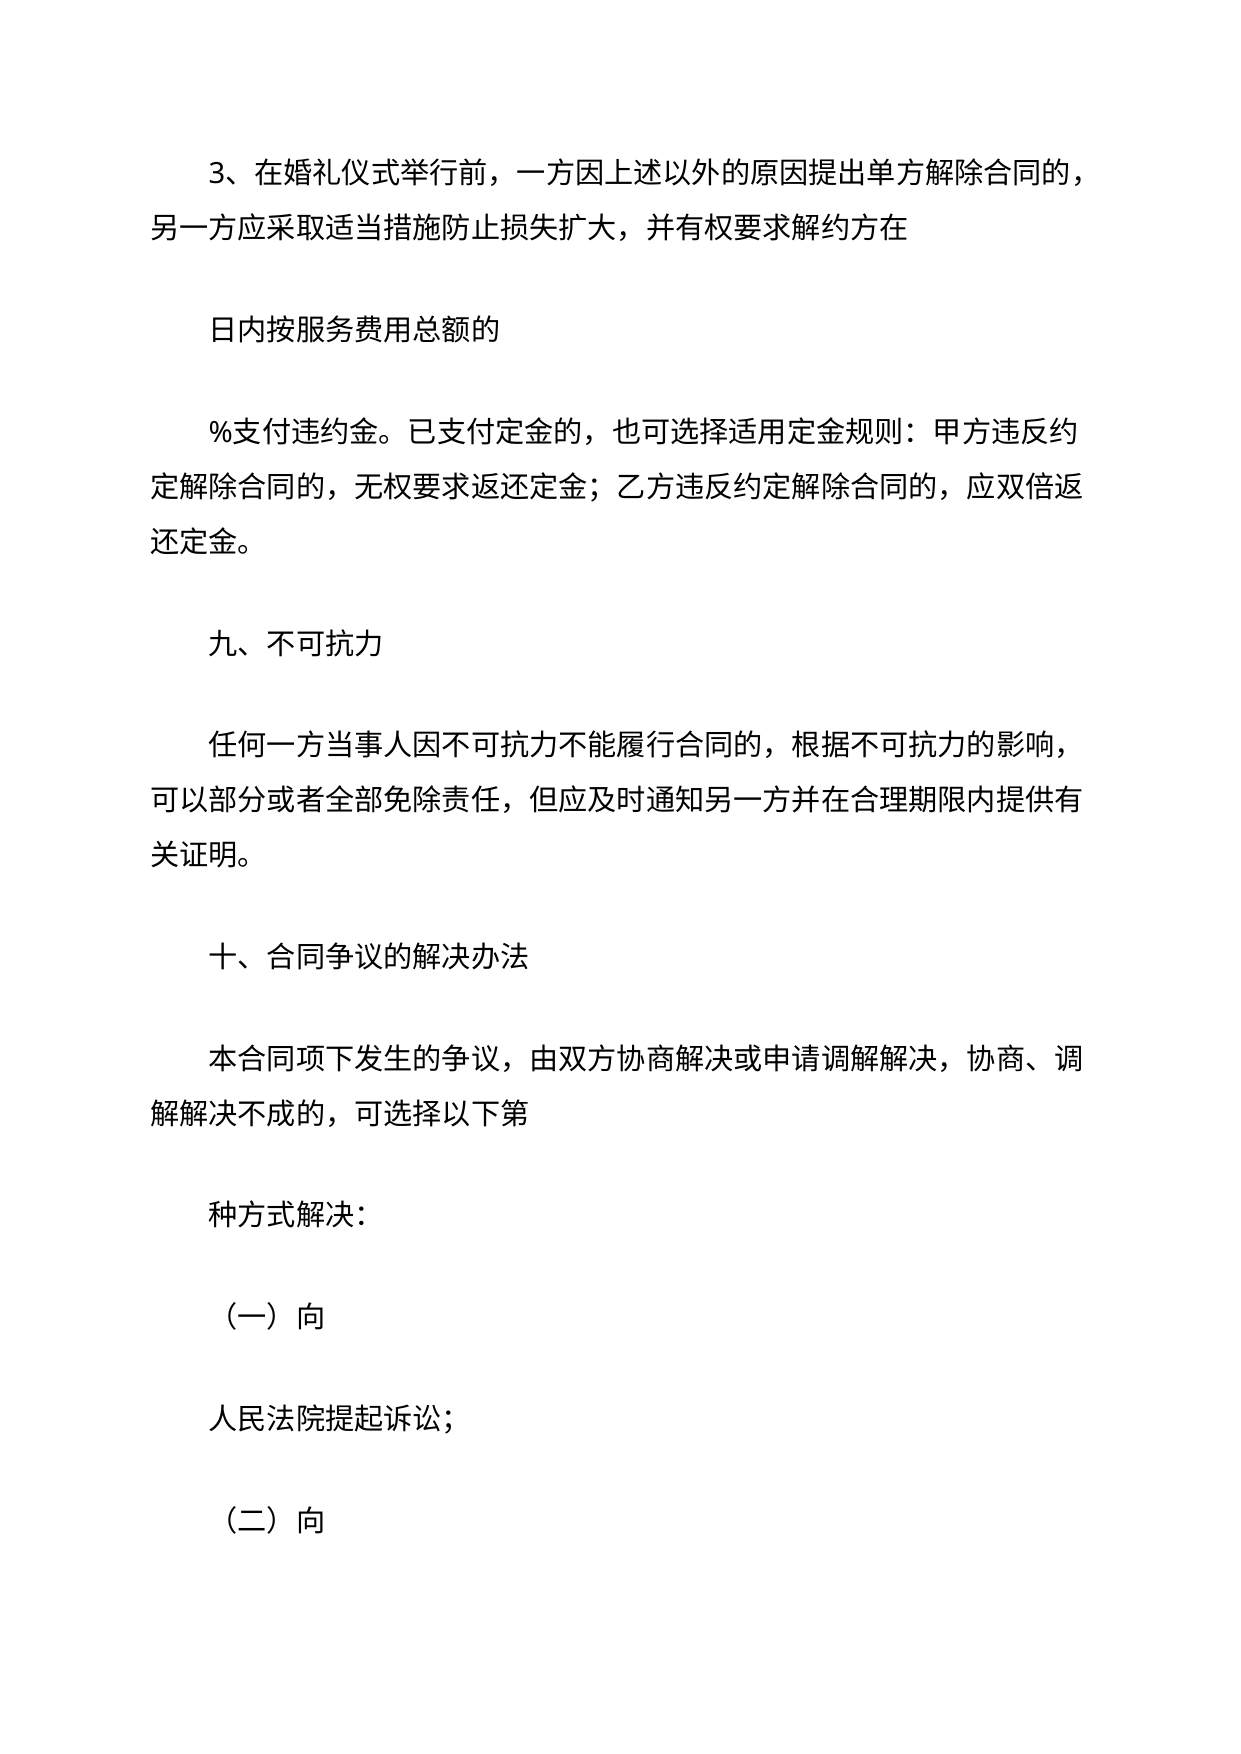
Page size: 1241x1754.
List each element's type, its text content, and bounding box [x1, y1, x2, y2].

text 九、不可抗力 [150, 620, 1090, 662]
text 人民法院提起诉讼； [150, 1396, 1090, 1438]
text 任何一方当事人因不可抗力不能履行合同的，根据不可抗力的影响，可以部分或者全部免除责任，但应及时通知另一方并在合理期限内提供有关证明。 [150, 722, 1090, 874]
text 3、在婚礼仪式举行前，一方因上述以外的原因提出单方解除合同的，另一方应采取适当措施防止损失扩大，并有权要求解约方在 [150, 150, 1090, 247]
text 日内按服务费用总额的 [150, 307, 1090, 349]
text 本合同项下发生的争议，由双方协商解决或申请调解解决，协商、调解解决不成的，可选择以下第 [150, 1035, 1090, 1132]
text （二）向 [150, 1497, 1090, 1539]
text 十、合同争议的解决办法 [150, 933, 1090, 976]
text 种方式解决： [150, 1192, 1090, 1234]
text （一）向 [150, 1294, 1090, 1336]
text %支付违约金。已支付定金的，也可选择适用定金规则：甲方违反约定解除合同的，无权要求返还定金；乙方违反约定解除合同的，应双倍返还定金。 [150, 408, 1090, 561]
